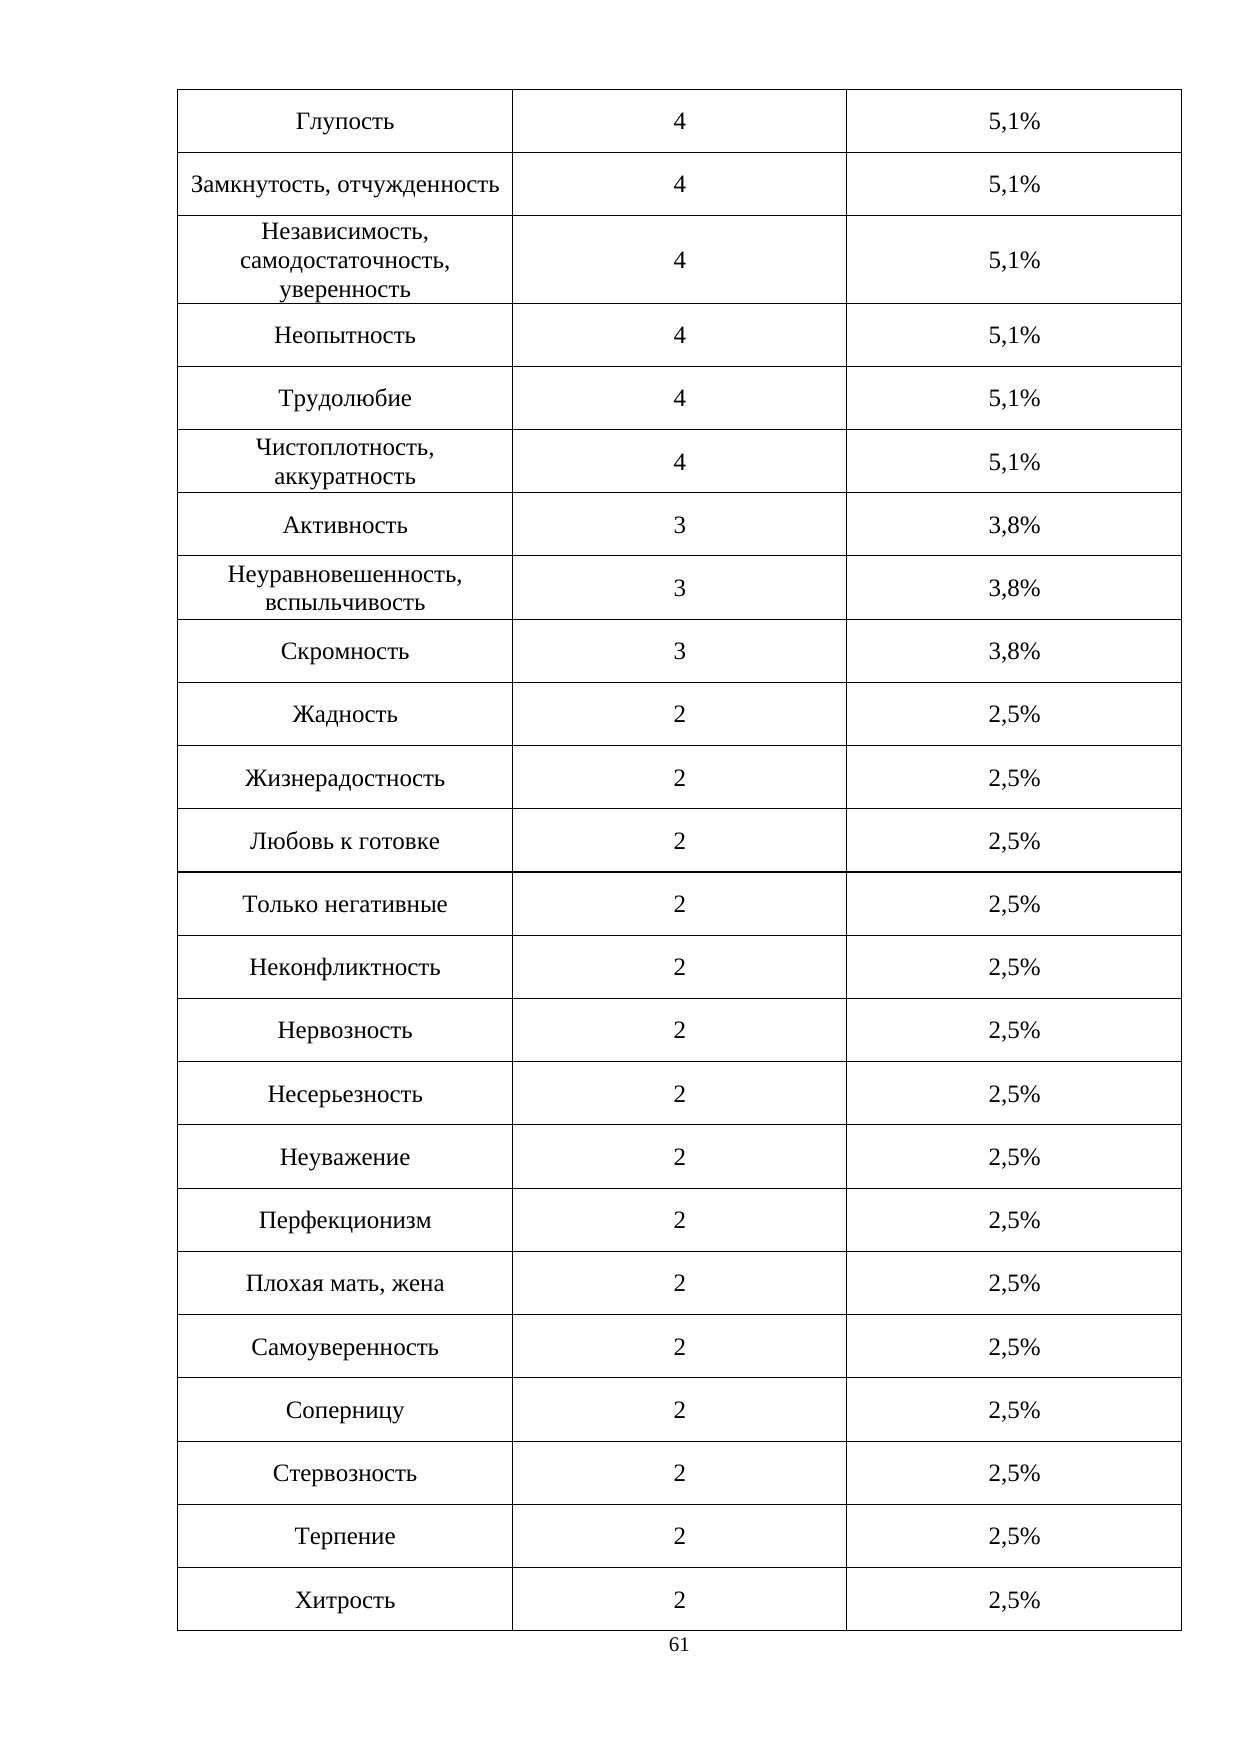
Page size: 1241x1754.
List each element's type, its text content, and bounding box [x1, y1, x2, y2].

table_cell Жадность [178, 683, 512, 745]
table_cell Неуважение [178, 1125, 512, 1188]
table_cell 4 [513, 430, 846, 492]
table_cell 2 [513, 746, 846, 808]
table_cell 4 [513, 153, 846, 215]
table_cell 4 [513, 90, 846, 152]
table_cell 3,8% [847, 556, 1181, 618]
table_cell 3 [513, 493, 846, 555]
table_cell 5,1% [847, 304, 1181, 366]
table_cell 2,5% [847, 683, 1181, 745]
table_cell 3 [513, 556, 846, 618]
table_cell 2,5% [847, 1189, 1181, 1251]
table_cell Независимость, самодостаточность, уверенность [178, 216, 512, 302]
table_cell 2,5% [847, 1315, 1181, 1377]
table_cell Активность [178, 493, 512, 555]
table_cell 5,1% [847, 216, 1181, 302]
table_cell 2,5% [847, 999, 1181, 1061]
table_cell 2,5% [847, 746, 1181, 808]
table_cell Хитрость [178, 1568, 512, 1630]
table_cell 2,5% [847, 1442, 1181, 1504]
table_cell 3 [513, 620, 846, 682]
table_cell 2 [513, 873, 846, 935]
table_cell Неконфликтность [178, 936, 512, 998]
table_cell 2 [513, 936, 846, 998]
table_cell Несерьезность [178, 1062, 512, 1124]
table_cell Трудолюбие [178, 367, 512, 429]
table_cell Жизнерадостность [178, 746, 512, 808]
table_cell 4 [513, 216, 846, 302]
table_cell Терпение [178, 1505, 512, 1567]
table_cell 5,1% [847, 430, 1181, 492]
table_cell Плохая мать, жена [178, 1252, 512, 1314]
table_cell Замкнутость, отчужденность [178, 153, 512, 215]
table_cell 2,5% [847, 1252, 1181, 1314]
table_cell 2,5% [847, 1568, 1181, 1630]
table_cell Скромность [178, 620, 512, 682]
table_cell 2 [513, 1252, 846, 1314]
table_cell 3,8% [847, 620, 1181, 682]
table_cell 2,5% [847, 809, 1181, 871]
table_cell 2 [513, 1505, 846, 1567]
table_cell 2 [513, 999, 846, 1061]
table_cell Самоуверенность [178, 1315, 512, 1377]
table_cell 3,8% [847, 493, 1181, 555]
table_cell 2,5% [847, 936, 1181, 998]
table_cell 2 [513, 1442, 846, 1504]
table_cell Соперницу [178, 1378, 512, 1441]
table_cell 2 [513, 809, 846, 871]
table_cell 2,5% [847, 1062, 1181, 1124]
table_cell 2 [513, 1062, 846, 1124]
table_cell 2 [513, 1378, 846, 1441]
table_cell 2,5% [847, 1378, 1181, 1441]
table_cell 2 [513, 1568, 846, 1630]
table_cell 5,1% [847, 90, 1181, 152]
table_cell Неуравновешенность, вспыльчивость [178, 556, 512, 618]
table_cell 2,5% [847, 1505, 1181, 1567]
table_cell Стервозность [178, 1442, 512, 1504]
table_cell 5,1% [847, 153, 1181, 215]
table_cell Перфекционизм [178, 1189, 512, 1251]
table_cell Чистоплотность, аккуратность [178, 430, 512, 492]
table_cell 2 [513, 1189, 846, 1251]
table_cell Глупость [178, 90, 512, 152]
table_cell Нервозность [178, 999, 512, 1061]
table_cell 5,1% [847, 367, 1181, 429]
table_cell 4 [513, 367, 846, 429]
table_cell 2,5% [847, 873, 1181, 935]
table_cell Только негативные [178, 873, 512, 935]
table_cell 2 [513, 1125, 846, 1188]
table_cell Неопытность [178, 304, 512, 366]
table_cell 4 [513, 304, 846, 366]
table_cell 2 [513, 683, 846, 745]
table_cell 2,5% [847, 1125, 1181, 1188]
table_cell 2 [513, 1315, 846, 1377]
table_cell Любовь к готовке [178, 809, 512, 871]
